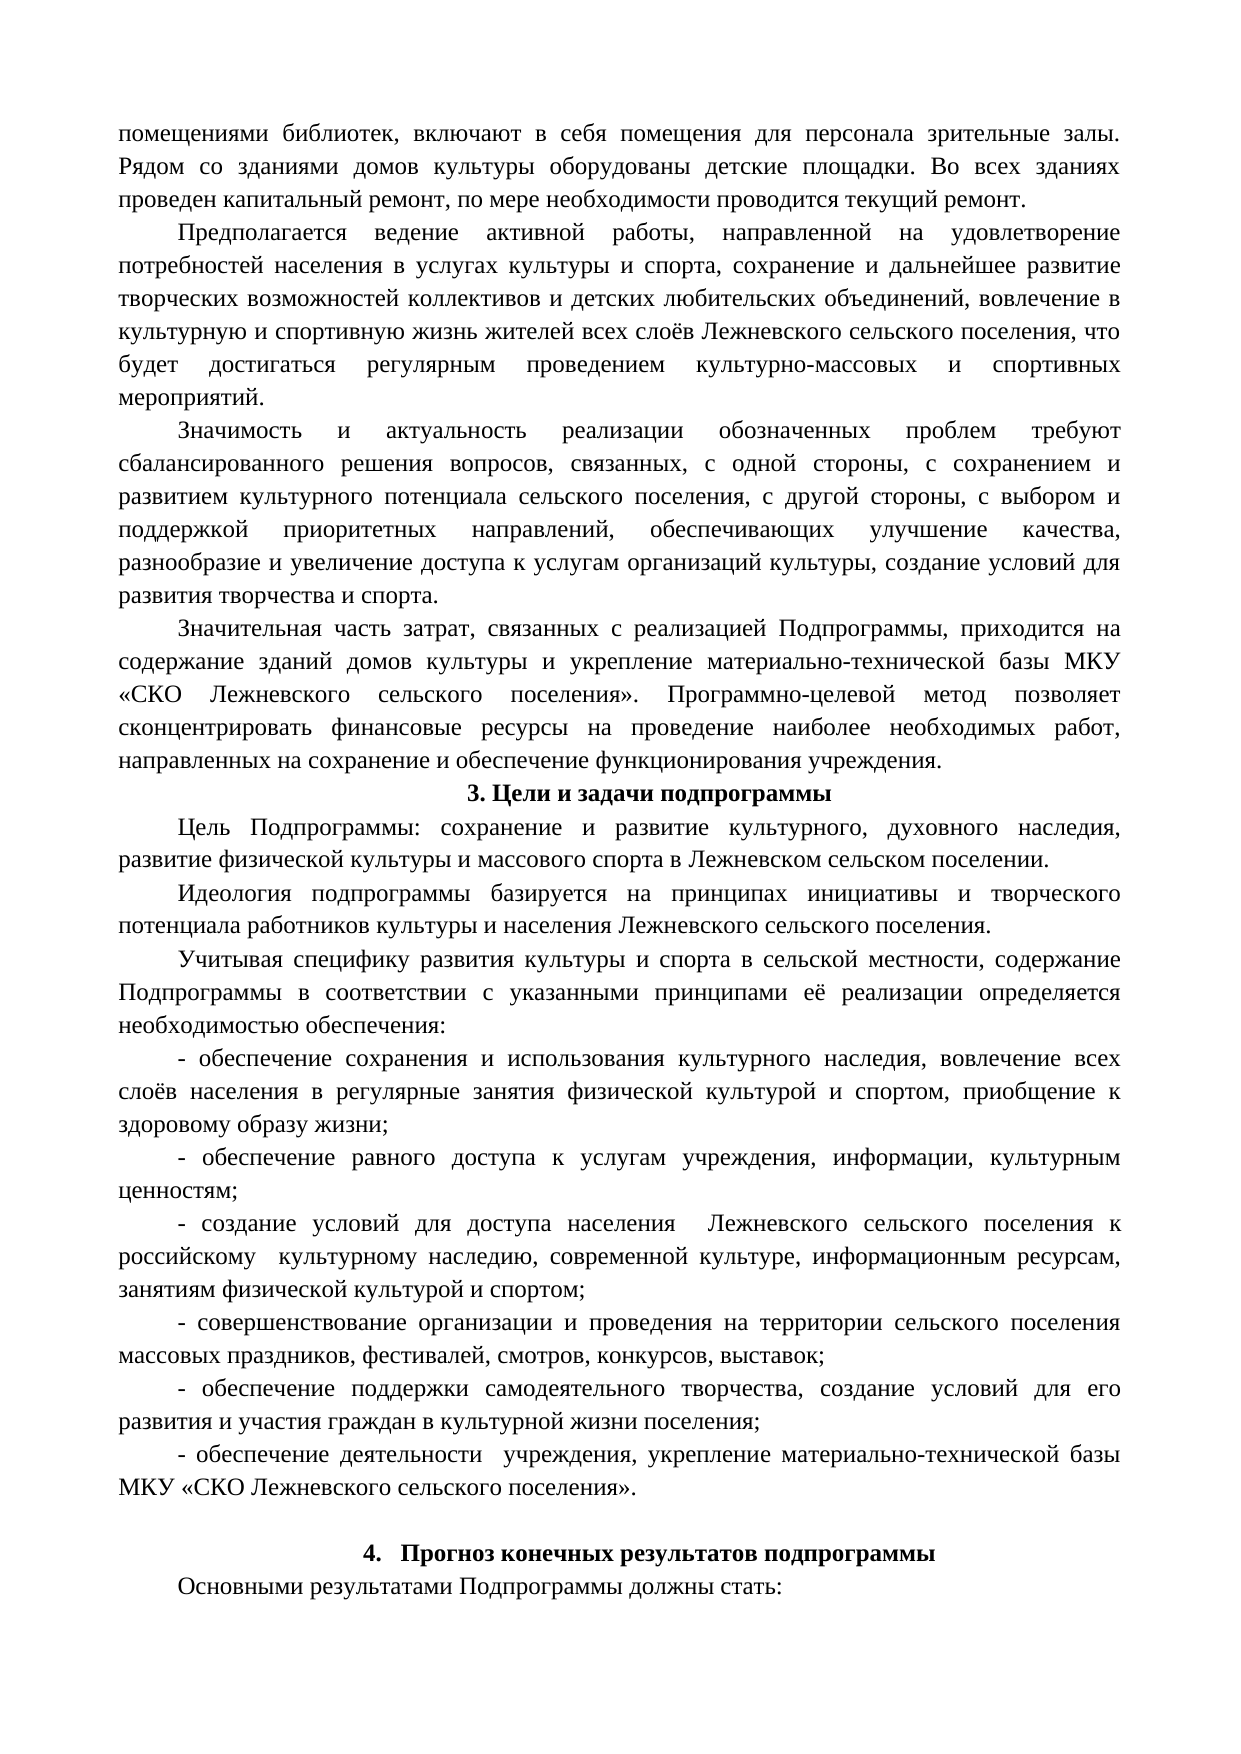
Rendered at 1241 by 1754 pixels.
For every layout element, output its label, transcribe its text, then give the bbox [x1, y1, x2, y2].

list Цель Подпрограммы: сохранение и развитие культурного, духовного наследия, развитие физической культуры и массового спорта в Лежневском сельском поселении. [118, 812, 1122, 873]
list - обеспечение деятельности учреждения, укрепление материально-технической базы МКУ «СКО Лежневского сельского поселения». [118, 1439, 1122, 1501]
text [118, 118, 1122, 213]
subtitle 4. Прогноз конечных результатов подпрограммы [118, 1538, 1122, 1567]
text Значимость и актуальность реализации обозначенных проблем требуют сбалансированного решения вопросов, связанных, с одной стороны, с сохранением и развитием культурного потенциала сельского поселения, с другой стороны, с выбором и поддержкой приоритетных направлений, обеспечивающих улучшение качества, разнообразие и увеличение доступа к услугам организаций культуры, создание условий для развития творчества и спорта. [118, 415, 1122, 609]
list Учитывая специфику развития культуры и спорта в сельской местности, содержание Подпрограммы в соответствии с указанными принципами её реализации определяется необходимостью обеспечения: [118, 944, 1122, 1038]
subtitle 3. Цели и задачи подпрограммы [177, 778, 1122, 807]
list Идеология подпрограммы базируется на принципах инициативы и творческого потенциала работников культуры и населения Лежневского сельского поселения. [118, 878, 1122, 939]
subtitle Основными результатами Подпрограммы должны стать: [118, 1571, 1122, 1600]
list - обеспечение сохранения и использования культурного наследия, вовлечение всех слоёв населения в регулярные занятия физической культурой и спортом, приобщение к здоровому образу жизни; [118, 1043, 1122, 1137]
list - создание условий для доступа населения Лежневского сельского поселения к российскому культурному наследию, современной культуре, информационным ресурсам, занятиям физической культурой и спортом; [118, 1208, 1122, 1303]
text Значительная часть затрат, связанных с реализацией Подпрограммы, приходится на содержание зданий домов культуры и укрепление материально-технической базы МКУ «СКО Лежневского сельского поселения». Программно-целевой метод позволяет сконцентрировать финансовые ресурсы на проведение наиболее необходимых работ, направленных на сохранение и обеспечение функционирования учреждения. [118, 613, 1122, 774]
list - обеспечение равного доступа к услугам учреждения, информации, культурным ценностям; [118, 1142, 1122, 1203]
text Предполагается ведение активной работы, направленной на удовлетворение потребностей населения в услугах культуры и спорта, сохранение и дальнейшее развитие творческих возможностей коллективов и детских любительских объединений, вовлечение в культурную и спортивную жизнь жителей всех слоёв Лежневского сельского поселения, что будет достигаться регулярным проведением культурно-массовых и спортивных мероприятий. [118, 217, 1122, 411]
list - обеспечение поддержки самодеятельного творчества, создание условий для его развития и участия граждан в культурной жизни поселения; [118, 1373, 1122, 1435]
list - совершенствование организации и проведения на территории сельского поселения массовых праздников, фестивалей, смотров, конкурсов, выставок; [118, 1307, 1122, 1369]
